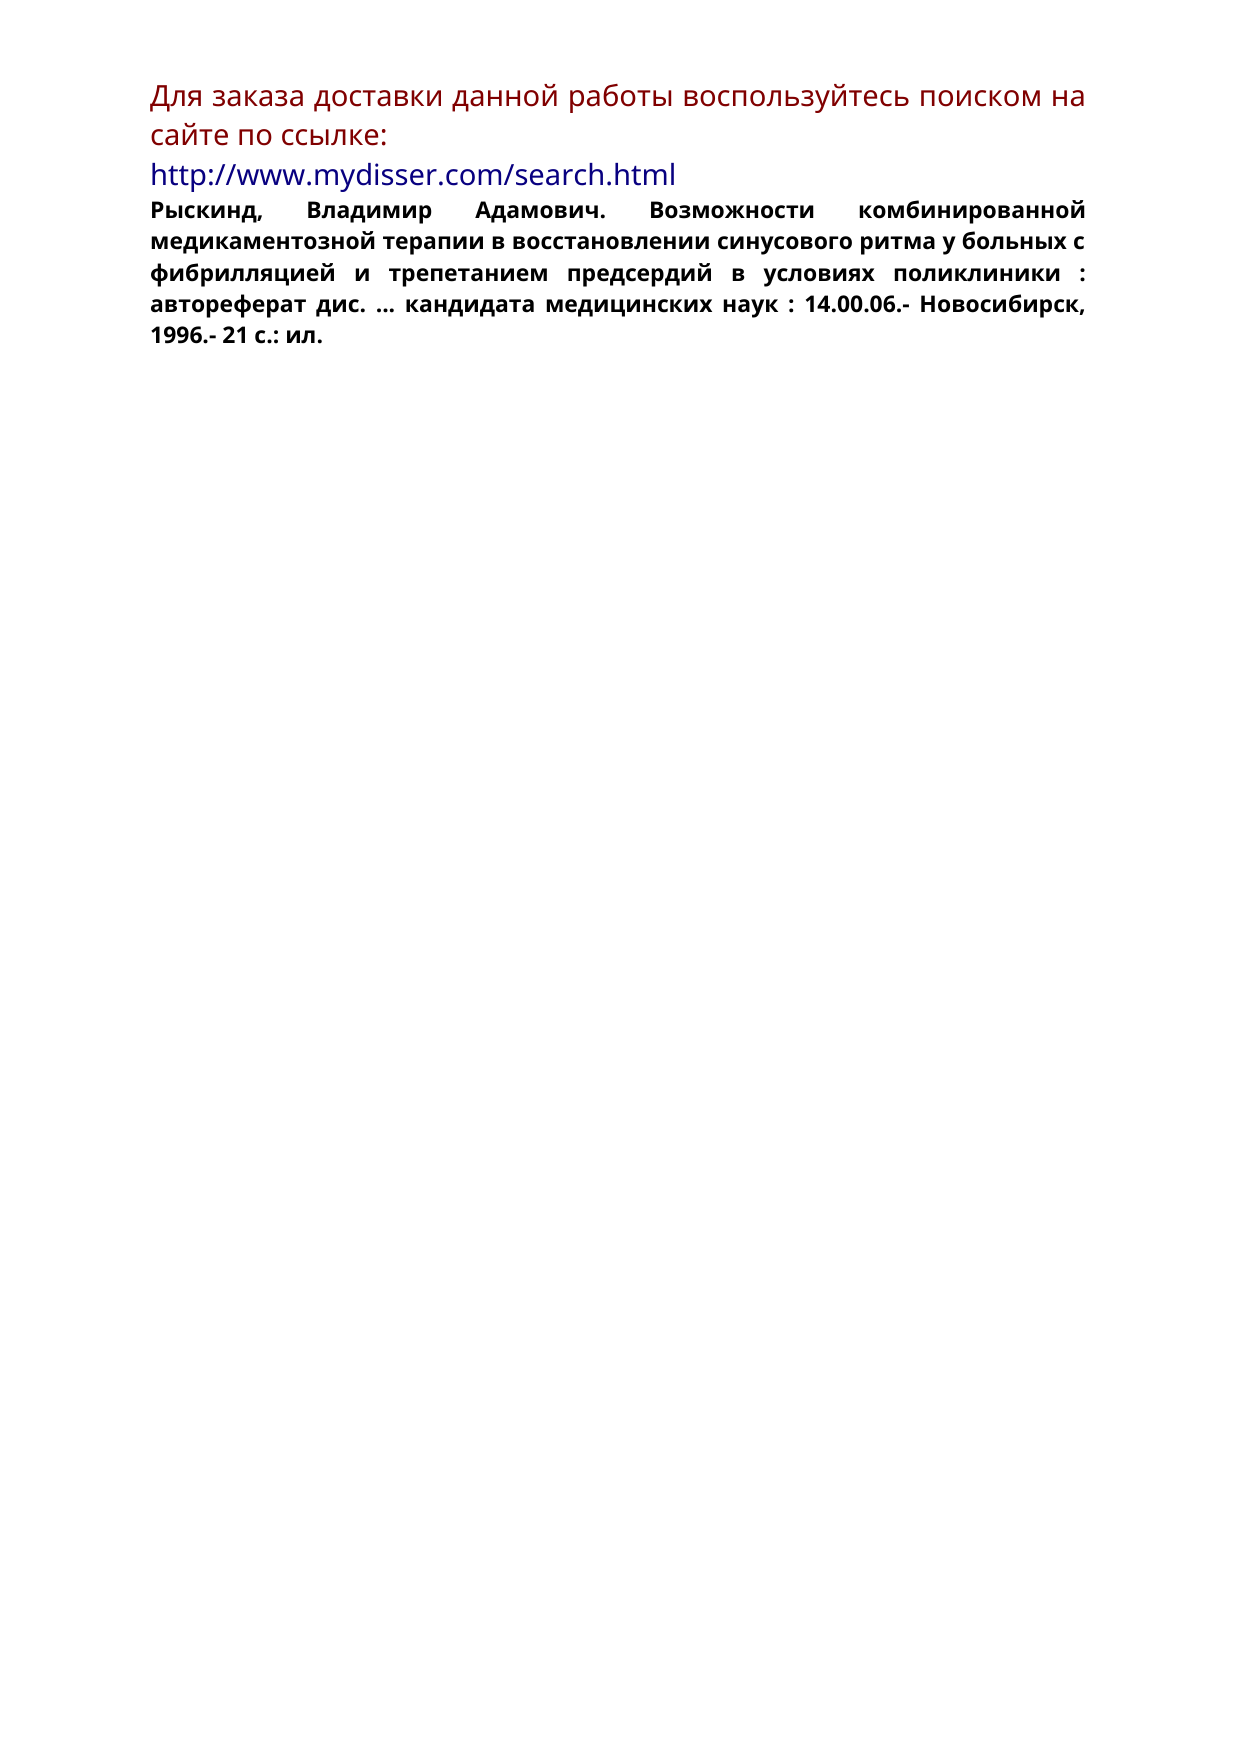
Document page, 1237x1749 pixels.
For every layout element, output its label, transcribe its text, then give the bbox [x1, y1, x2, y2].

text Рыскинд, Владимир Адамович. Возможности комбинированной медикаментозной терапии в восстановлении синусового ритма у больных с фибрилляцией и трепетанием предсердий в условиях поликлиники : автореферат дис. ... кандидата медицинских наук : 14.00.06.- Новосибирск, 1996.- 21 с.: ил. [150, 194, 1086, 350]
